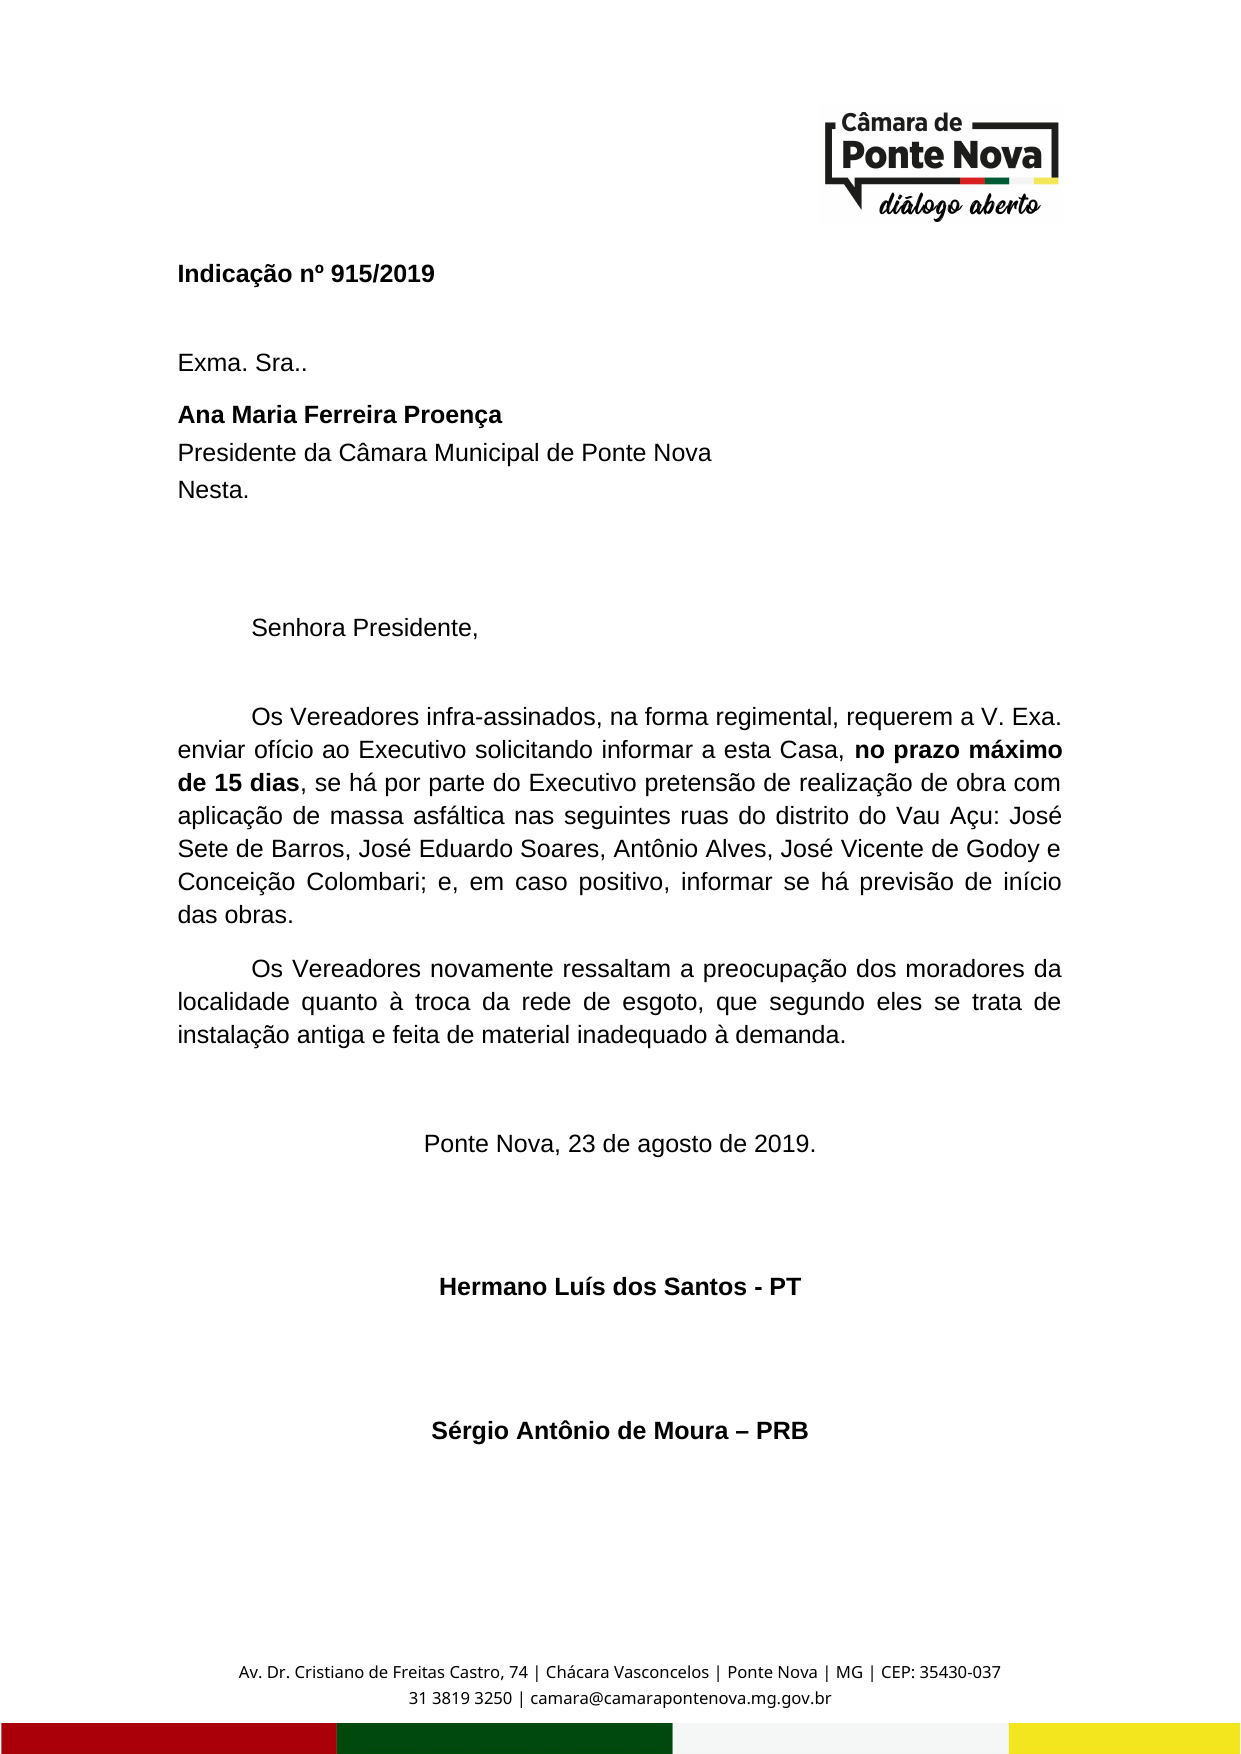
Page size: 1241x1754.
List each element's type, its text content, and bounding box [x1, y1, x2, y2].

text Os Vereadores novamente ressaltam a preocupação dos moradores da localidade quanto à troca da rede de esgoto, que segundo eles se trata de instalação antiga e feita de material inadequado à demanda. [177, 954, 1063, 1049]
text Indicação nº 915/2019 [177, 256, 1063, 287]
text Exma. Sra.. [177, 342, 1063, 377]
text Ana Maria Ferreira Proença [177, 398, 1063, 429]
text Nesta. [177, 473, 1063, 504]
text Hermano Luís dos Santos - PT [177, 1266, 1063, 1301]
text Presidente da Câmara Municipal de Ponte Nova [177, 435, 1063, 467]
text Sérgio Antônio de Moura – PRB [177, 1409, 1063, 1445]
picture [1, 1723, 1241, 1754]
text Ponte Nova, 23 de agosto de 2019. [177, 1122, 1063, 1157]
text Senhora Presidente, [177, 606, 1063, 642]
picture [819, 103, 1064, 226]
text Os Vereadores infra-assinados, na forma regimental, requerem a V. Exa. enviar ofício ao Executivo solicitando informar a esta Casa, no prazo máximo de 15 dias, se há por parte do Executivo pretensão de realização de obra com aplicação de massa asfáltica nas seguintes ruas do distrito do Vau Açu: José Sete de Barros, José Eduardo Soares, Antônio Alves, José Vicente de Godoy e Conceição Colombari; e, em caso positivo, informar se há previsão de início das obras. [177, 702, 1063, 929]
